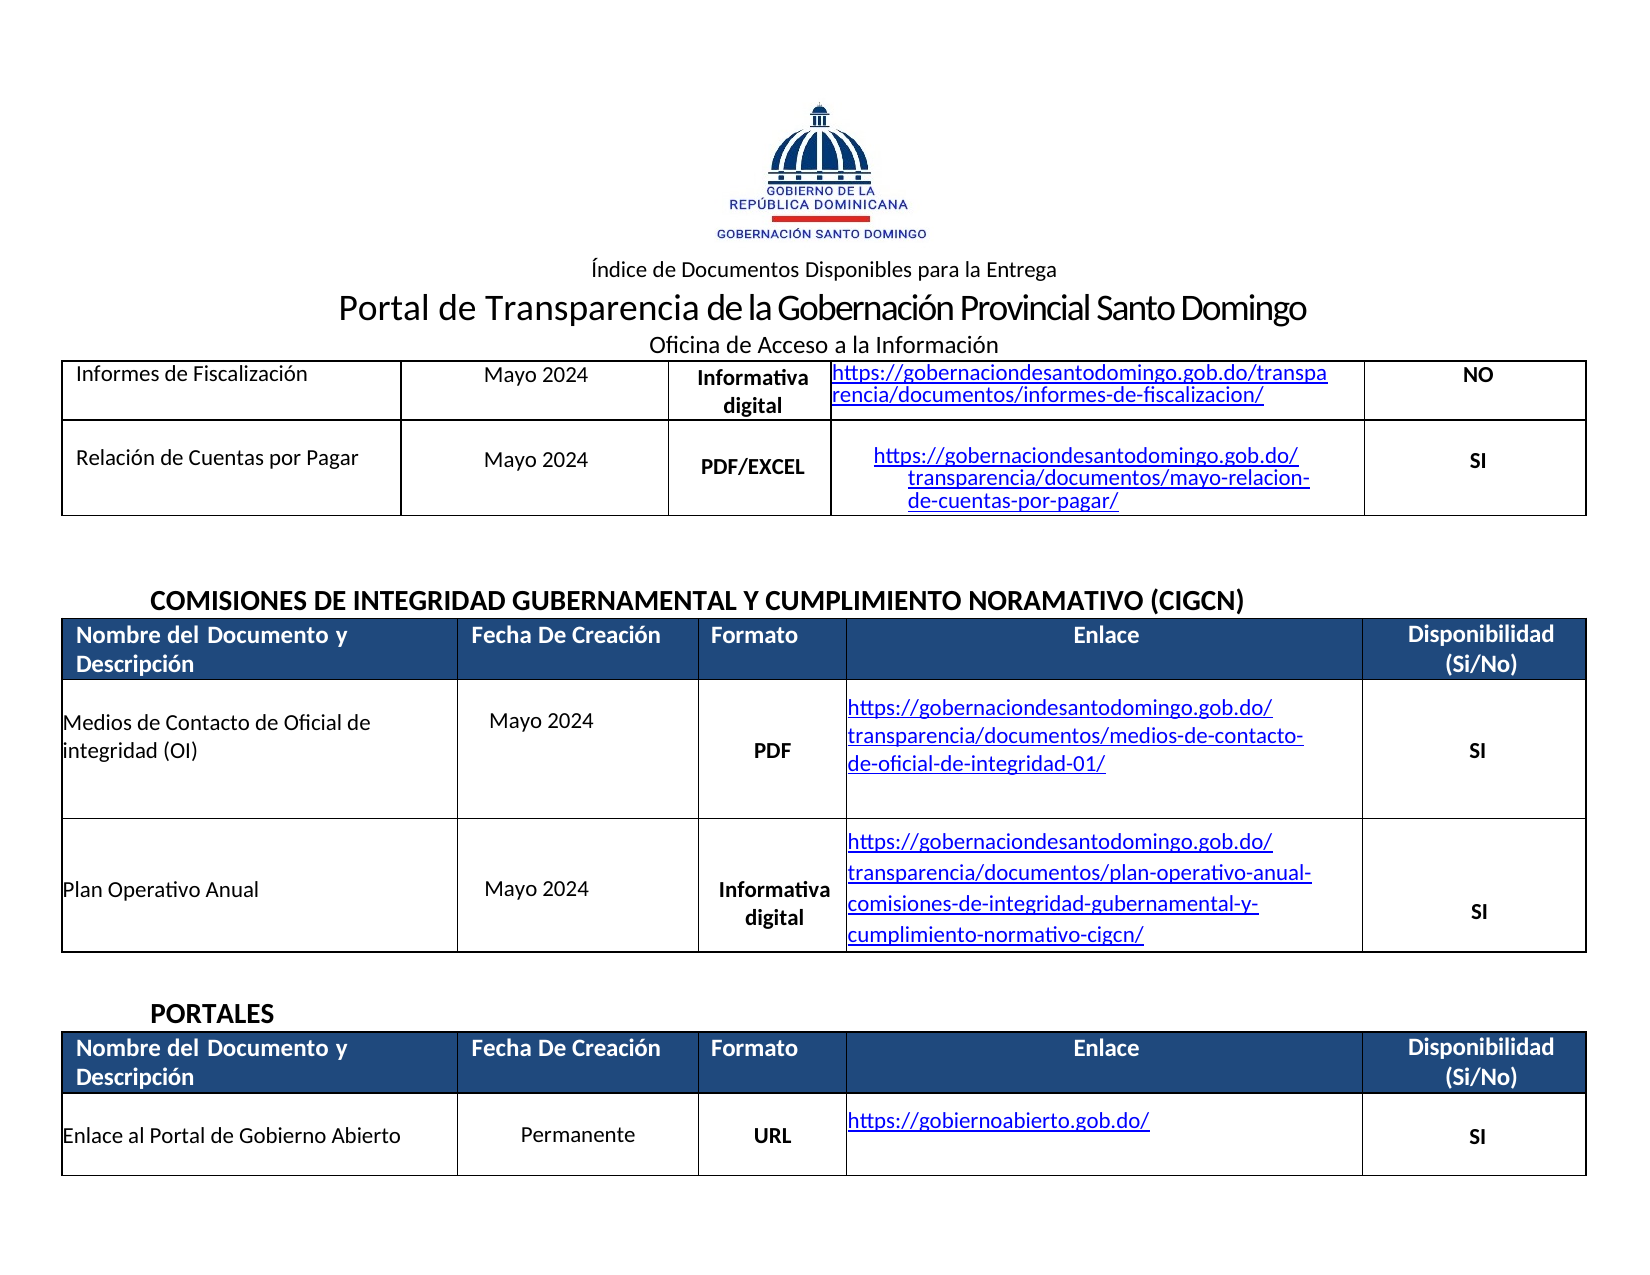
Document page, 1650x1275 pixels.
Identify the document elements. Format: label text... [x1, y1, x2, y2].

table_cell PDF [699, 680, 846, 817]
table_header Nombre del Documento y Descripción [63, 1033, 457, 1092]
table_cell SI [1365, 421, 1585, 515]
table_cell Informes de Fiscalización [63, 362, 400, 419]
table_cell Informativa digital [699, 819, 846, 951]
table_header Disponibilidad (Si/No) [1363, 619, 1585, 679]
table_cell URL [699, 1094, 846, 1175]
text COMISIONES DE INTEGRIDAD GUBERNAMENTAL Y CUMPLIMIENTO NORAMATIVO (CIGCN) [150, 582, 1598, 618]
table_cell PDF/EXCEL [669, 421, 830, 515]
picture [714, 75, 934, 256]
table_cell Permanente [458, 1094, 698, 1175]
table_cell SI [1363, 1094, 1585, 1175]
table_header Formato [699, 1033, 846, 1092]
table_header Disponibilidad (Si/No) [1363, 1033, 1585, 1092]
table_header Fecha De Creación [458, 1033, 698, 1092]
table_cell https://gobernaciondesantodomingo.gob.do/transparencia/documentos/informes-de-fiscalizacion/ [832, 362, 1364, 419]
table_cell Plan Operativo Anual [63, 819, 457, 951]
table_header Formato [699, 619, 846, 679]
table_cell Relación de Cuentas por Pagar [63, 421, 400, 515]
table_cell https://gobiernoabierto.gob.do/ [847, 1094, 1362, 1175]
table_cell NO [1365, 362, 1585, 419]
table_cell Informativa digital [669, 362, 830, 419]
table_cell SI [1363, 680, 1585, 817]
table_header Enlace [847, 619, 1362, 679]
table_cell https://gobernaciondesantodomingo.gob.do/transparencia/documentos/medios-de-contacto-de-oficial-de-integridad-01/ [847, 680, 1362, 817]
table_cell SI [1363, 819, 1585, 951]
table_cell https://gobernaciondesantodomingo.gob.do/transparencia/documentos/mayo-relacion-de-cuentas-por-pagar/ [832, 421, 1364, 515]
table_cell Mayo 2024 [458, 680, 698, 817]
table_cell Mayo 2024 [458, 819, 698, 951]
table_cell Mayo 2024 [402, 421, 668, 515]
text PORTALES [150, 995, 1598, 1031]
table_header Nombre del Documento y Descripción [63, 619, 457, 679]
table_cell Enlace al Portal de Gobierno Abierto [63, 1094, 457, 1175]
table_cell Medios de Contacto de Oficial de integridad (OI) [63, 680, 457, 817]
table_cell https://gobernaciondesantodomingo.gob.do/transparencia/documentos/plan-operativo-anual-comisiones-de-integridad-gubernamental-y-cumplimiento-normativo-cigcn/ [847, 819, 1362, 951]
table_header Fecha De Creación [458, 619, 698, 679]
table_header Enlace [847, 1033, 1362, 1092]
table_cell Mayo 2024 [402, 362, 668, 419]
